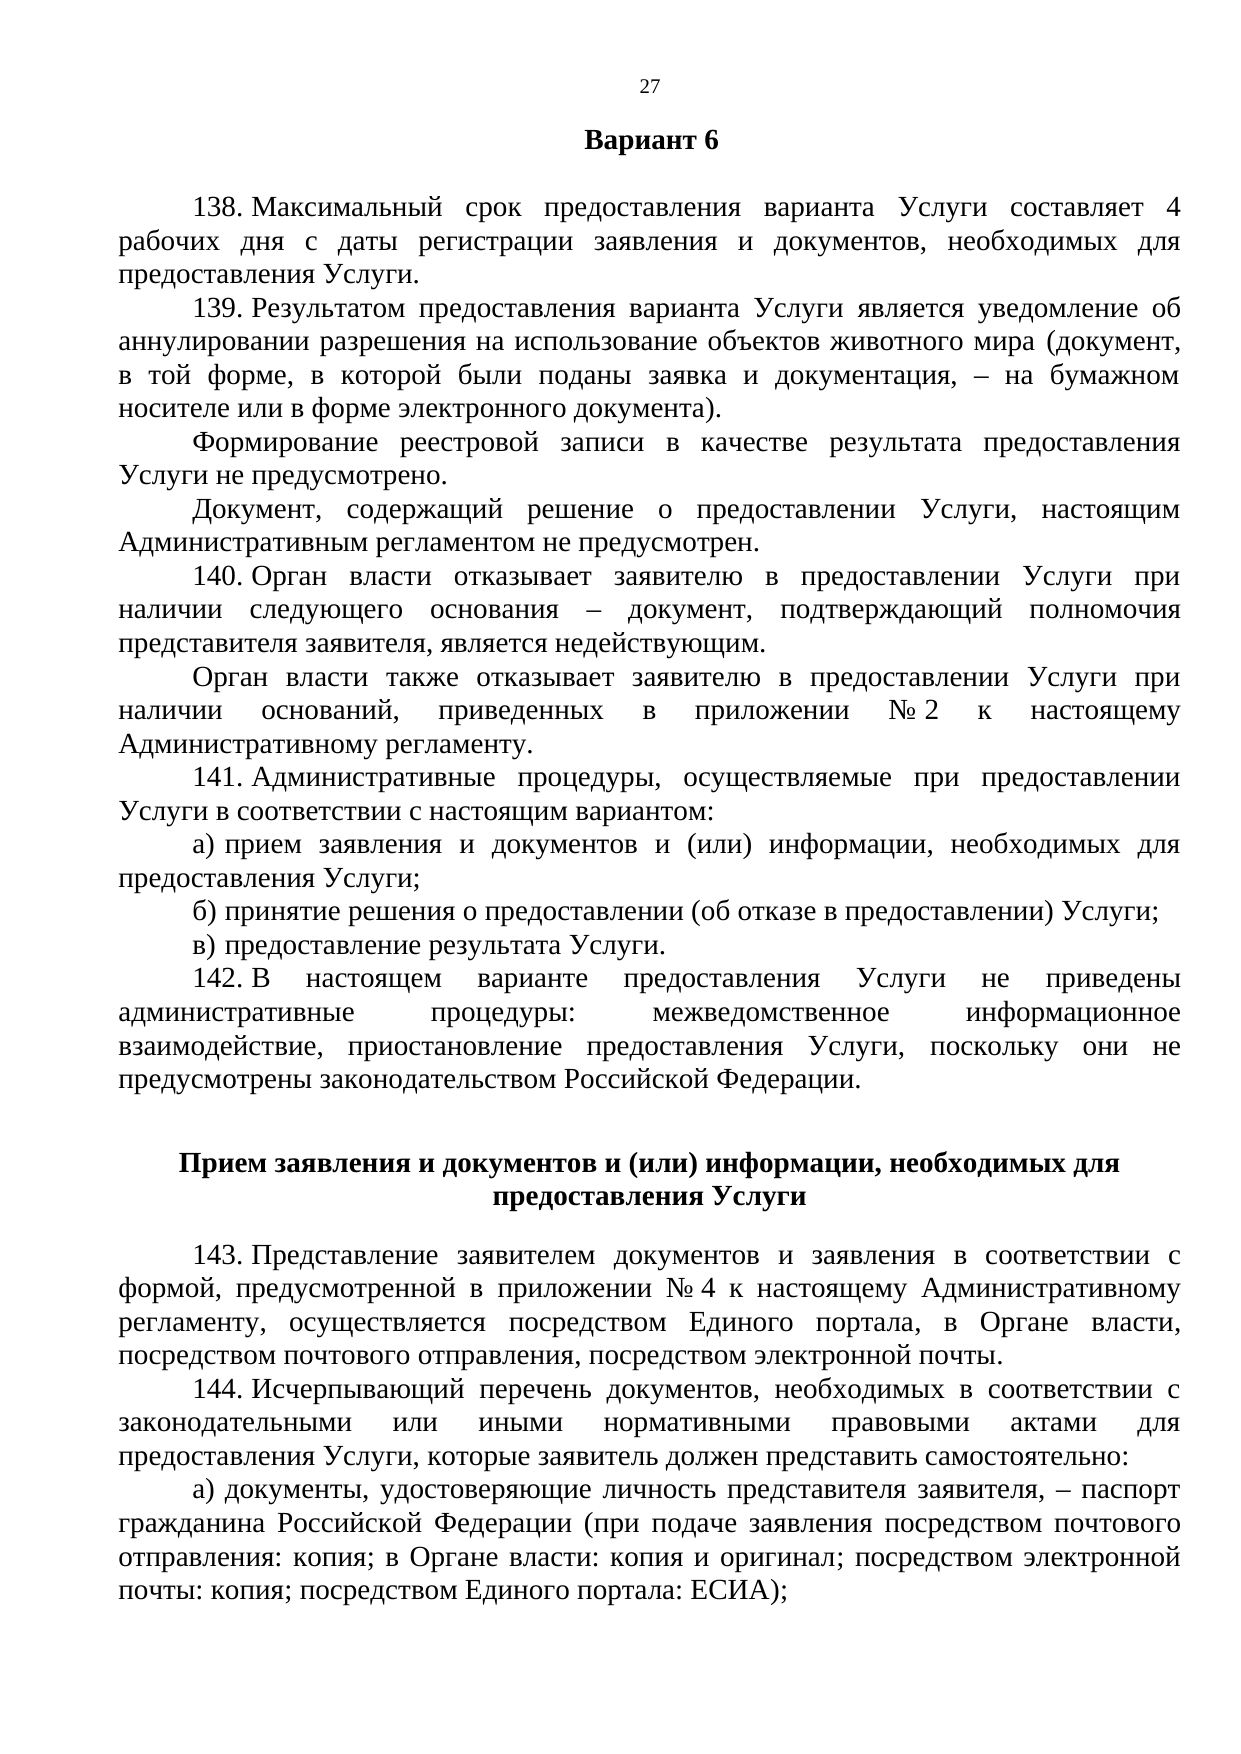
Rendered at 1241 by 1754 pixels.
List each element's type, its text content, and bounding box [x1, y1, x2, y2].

list Орган власти отказывает заявителю в предоставлении Услуги при наличии следующего основания – документ, подтверждающий полномочия представителя заявителя, является недействующим. [118, 558, 1181, 659]
text Прием заявления и документов и (или) информации, необходимых для предоставления Услуги [118, 1145, 1181, 1212]
list Результатом предоставления варианта Услуги является уведомление об аннулировании разрешения на использование объектов животного мира (документ, в той форме, в которой были поданы заявка и документация, – на бумажном носителе или в форме электронного документа). [118, 290, 1181, 424]
list Исчерпывающий перечень документов, необходимых в соответствии с законодательными или иными нормативными правовыми актами для предоставления Услуги, которые заявитель должен представить самостоятельно: [118, 1371, 1181, 1472]
text Документ, содержащий решение о предоставлении Услуги, настоящим Административным регламентом не предусмотрен. [118, 491, 1181, 558]
list документы, удостоверяющие личность представителя заявителя, – паспорт гражданина Российской Федерации (при подаче заявления посредством почтового отправления: копия; в Органе власти: копия и оригинал; посредством электронной почты: копия; посредством Единого портала: ЕСИА); [118, 1472, 1181, 1606]
list Представление заявителем документов и заявления в соответствии с формой, предусмотренной в приложении № 4 к настоящему Административному регламенту, осуществляется посредством Единого портала, в Органе власти, посредством почтового отправления, посредством электронной почты. [118, 1237, 1181, 1371]
list предоставление результата Услуги. [118, 927, 1181, 961]
text Формирование реестровой записи в качестве результата предоставления Услуги не предусмотрено. [118, 424, 1181, 491]
text Орган власти также отказывает заявителю в предоставлении Услуги при наличии оснований, приведенных в приложении № 2 к настоящему Административному регламенту. [118, 659, 1181, 759]
list принятие решения о предоставлении (об отказе в предоставлении) Услуги; [118, 893, 1181, 927]
list Максимальный срок предоставления варианта Услуги составляет 4 рабочих дня с даты регистрации заявления и документов, необходимых для предоставления Услуги. [118, 189, 1181, 290]
list Административные процедуры, осуществляемые при предоставлении Услуги в соответствии с настоящим вариантом: [118, 759, 1181, 826]
list прием заявления и документов и (или) информации, необходимых для предоставления Услуги; [118, 826, 1181, 893]
list В настоящем варианте предоставления Услуги не приведены административные процедуры: межведомственное информационное взаимодействие, приостановление предоставления Услуги, поскольку они не предусмотрены законодательством Российской Федерации. [118, 961, 1181, 1095]
